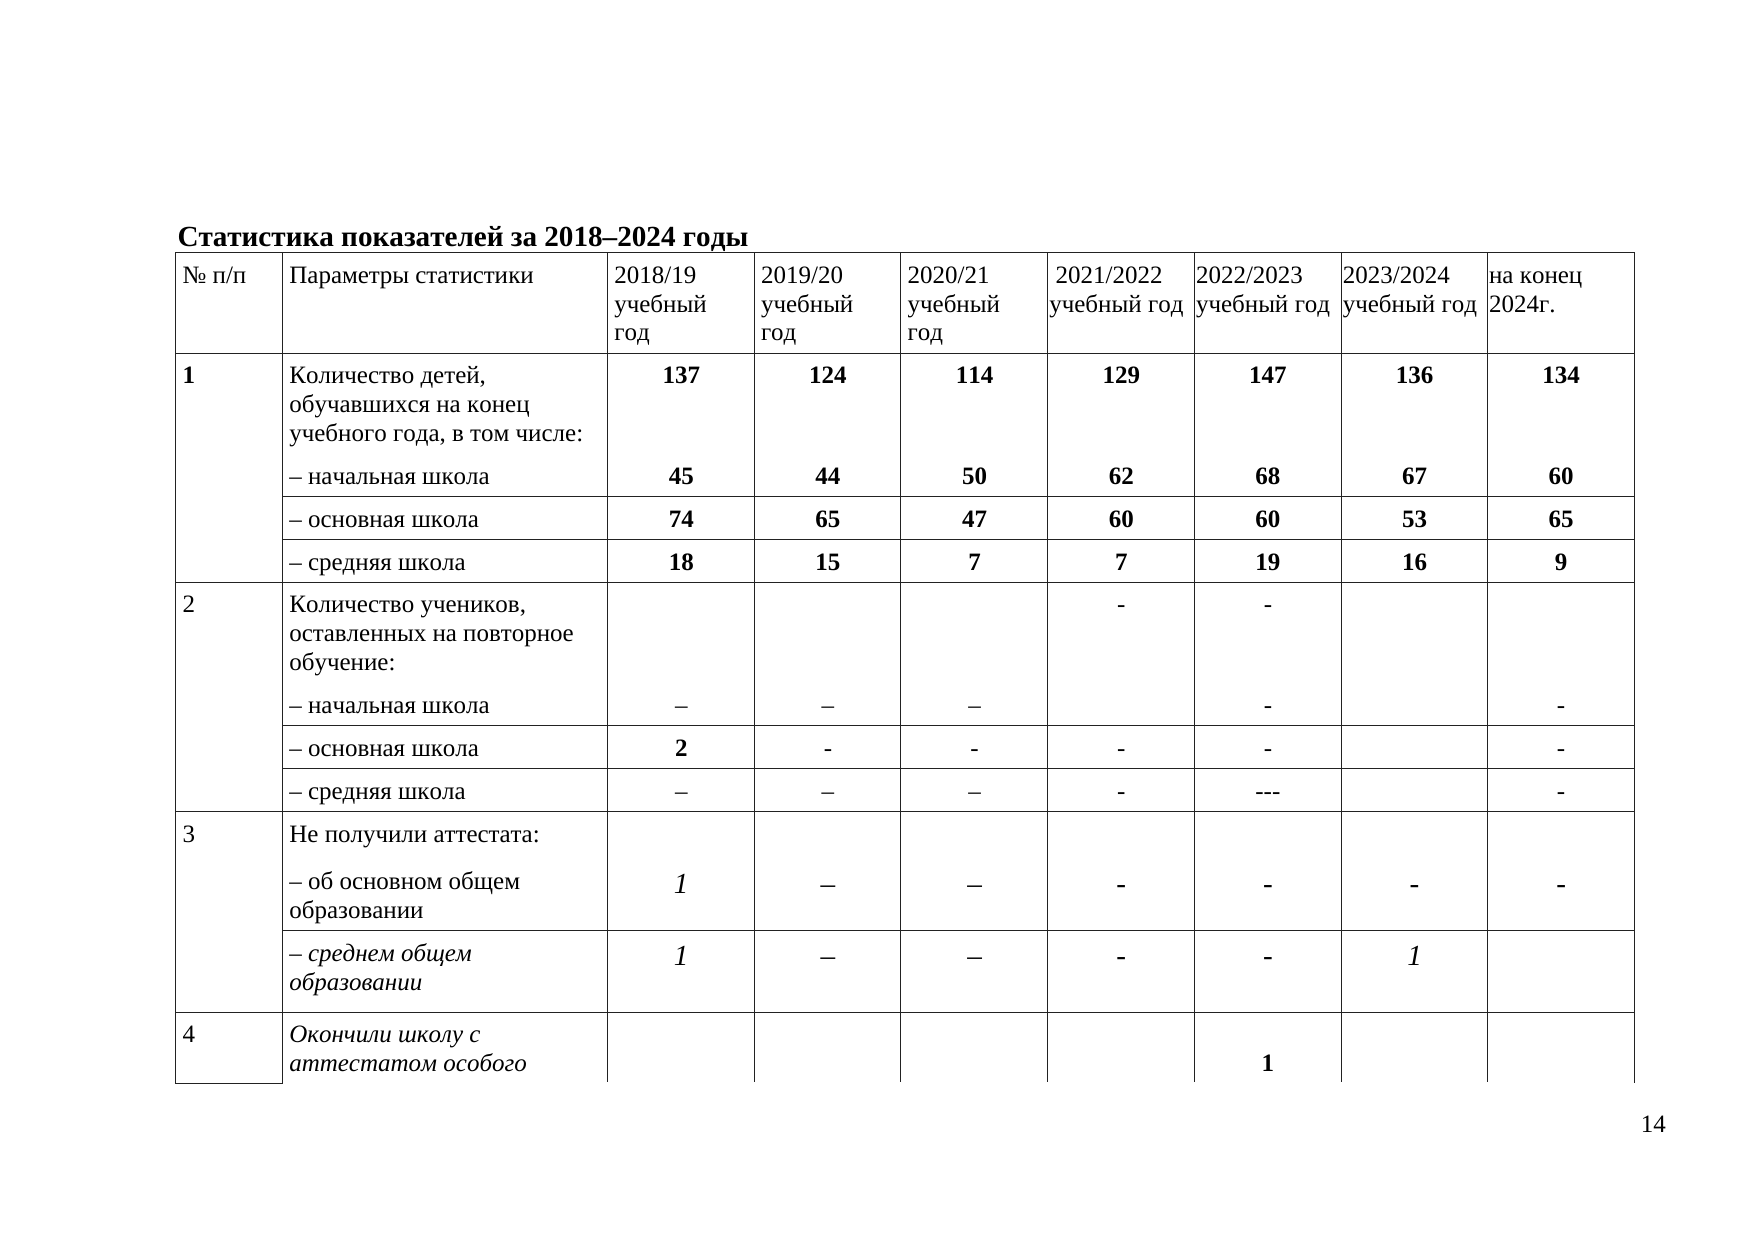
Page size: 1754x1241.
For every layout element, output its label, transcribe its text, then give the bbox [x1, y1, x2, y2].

table_cell [608, 583, 754, 682]
table_cell 114 [901, 354, 1047, 453]
table_cell 68 [1195, 453, 1341, 496]
table_header 2023/2024 учебный год [1342, 253, 1487, 353]
table_cell 9 [1488, 540, 1634, 582]
table_cell - [1195, 726, 1341, 768]
table_cell 2 [176, 583, 282, 811]
table_cell 53 [1342, 497, 1487, 539]
table_cell – [755, 682, 900, 725]
table_cell [1488, 812, 1634, 859]
table_cell [1341, 1013, 1487, 1083]
table_cell – [755, 769, 900, 811]
table_cell 50 [901, 453, 1047, 496]
table_cell 129 [1048, 354, 1194, 453]
table_cell - [1048, 931, 1194, 1012]
table_cell [901, 812, 1047, 859]
table_cell – основная школа [283, 726, 607, 768]
table_cell – [901, 931, 1047, 1012]
table_cell [754, 1013, 901, 1083]
table_cell 67 [1342, 453, 1487, 496]
table_cell [901, 583, 1047, 682]
table_cell [1342, 769, 1487, 811]
table_header 2019/20 учебный год [755, 253, 900, 353]
table_cell [1488, 583, 1634, 682]
table_cell – средняя школа [283, 769, 607, 811]
table_cell - [901, 726, 1047, 768]
table_cell - [1195, 931, 1341, 1012]
table_cell 1 [176, 354, 282, 582]
text Статистика показателей за 2018–2024 годы [177, 219, 1665, 252]
table_cell - [1488, 859, 1634, 930]
table_cell 60 [1195, 497, 1341, 539]
table_cell 3 [176, 812, 282, 1012]
table_cell - [1488, 769, 1634, 811]
table_cell [1342, 812, 1487, 859]
table_cell 65 [755, 497, 900, 539]
table_cell 47 [901, 497, 1047, 539]
table_cell 74 [608, 497, 754, 539]
table_cell - [1195, 583, 1341, 682]
table_cell – [755, 859, 900, 930]
table_cell [608, 1013, 754, 1083]
table_cell 147 [1195, 354, 1341, 453]
table_cell – средняя школа [283, 540, 607, 582]
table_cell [283, 1013, 607, 1083]
table_cell [1048, 682, 1194, 725]
table_cell – основная школа [283, 497, 607, 539]
table_cell - [1048, 726, 1194, 768]
table_cell 134 [1488, 354, 1634, 453]
table_cell 16 [1342, 540, 1487, 582]
table_cell [1342, 583, 1487, 682]
table_cell 1 [608, 931, 754, 1012]
table_cell 124 [755, 354, 900, 453]
table_cell Не получили аттестата: [283, 812, 607, 859]
table_cell 7 [901, 540, 1047, 582]
table_cell 60 [1488, 453, 1634, 496]
table_cell - [1342, 859, 1487, 930]
table_header 2020/21 учебный год [901, 253, 1047, 353]
table_cell 1 [1342, 931, 1487, 1012]
table_cell - [1488, 682, 1634, 725]
table_cell – [608, 769, 754, 811]
table_cell --- [1195, 769, 1341, 811]
table_header 2022/2023 учебный год [1195, 253, 1341, 353]
table_cell - [1048, 583, 1194, 682]
table_cell 1 [1194, 1013, 1341, 1083]
table_cell 65 [1488, 497, 1634, 539]
table_header № п/п [176, 253, 282, 353]
table_cell – об основном общем образовании [283, 859, 607, 930]
table_cell - [755, 726, 900, 768]
table_cell [755, 812, 900, 859]
table_cell [1048, 1013, 1194, 1083]
table_cell 136 [1342, 354, 1487, 453]
table_cell - [1048, 859, 1194, 930]
table_header Параметры статистики [283, 253, 607, 353]
table_cell [901, 1013, 1048, 1083]
table_cell Количество учеников, оставленных на повторное обучение: [283, 583, 607, 682]
table_cell - [1488, 726, 1634, 768]
table_cell 44 [755, 453, 900, 496]
table_cell 1 [608, 859, 754, 930]
table_cell [608, 812, 754, 859]
table_cell – среднем общем образовании [283, 931, 607, 1012]
table_cell [1488, 1013, 1634, 1083]
table_cell [1342, 726, 1487, 768]
table_cell 4 [176, 1013, 282, 1083]
table_cell – начальная школа [283, 453, 607, 496]
table_cell Количество детей, обучавшихся на конец учебного года, в том числе: [283, 354, 607, 453]
table_cell 62 [1048, 453, 1194, 496]
table_cell 137 [608, 354, 754, 453]
table_cell 15 [755, 540, 900, 582]
table_cell – [901, 859, 1047, 930]
table_cell [755, 583, 900, 682]
table_cell – [901, 682, 1047, 725]
table_cell – [755, 931, 900, 1012]
table_cell 18 [608, 540, 754, 582]
table_cell [1488, 931, 1634, 1012]
table_cell - [1195, 859, 1341, 930]
table_cell – [608, 682, 754, 725]
table_cell – начальная школа [283, 682, 607, 725]
table_cell 45 [608, 453, 754, 496]
table_header 2021/2022 учебный год [1048, 253, 1194, 353]
table_cell [1342, 682, 1487, 725]
table_header 2018/19 учебный год [608, 253, 754, 353]
table_cell [1048, 812, 1194, 859]
table_cell – [901, 769, 1047, 811]
table_cell - [1195, 682, 1341, 725]
table_cell 2 [608, 726, 754, 768]
table_cell [1195, 812, 1341, 859]
table_header на конец 2024г. [1488, 253, 1634, 353]
table_cell 19 [1195, 540, 1341, 582]
table_cell 60 [1048, 497, 1194, 539]
table_cell 7 [1048, 540, 1194, 582]
table_cell - [1048, 769, 1194, 811]
